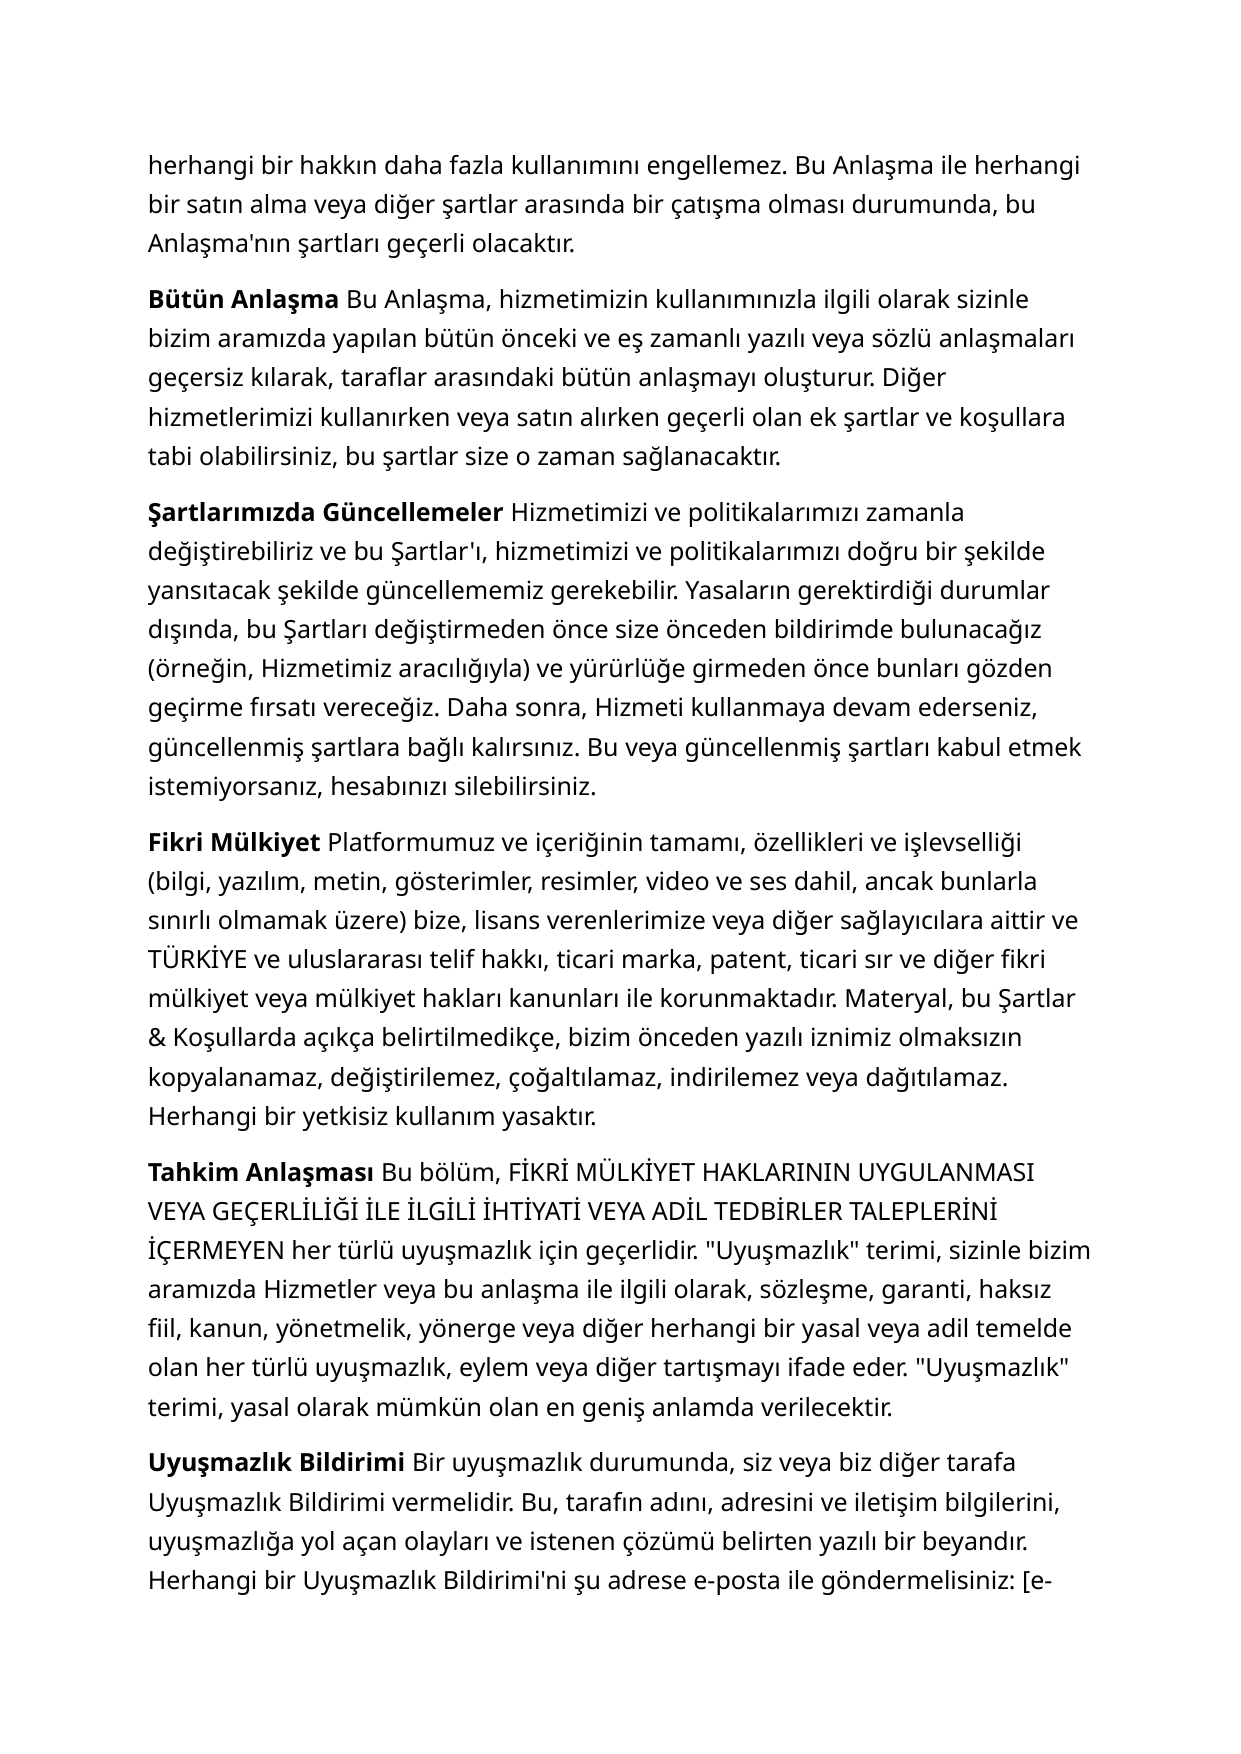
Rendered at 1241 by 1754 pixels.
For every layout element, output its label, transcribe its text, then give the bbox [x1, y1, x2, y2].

text Bütün Anlaşma Bu Anlaşma, hizmetimizin kullanımınızla ilgili olarak sizinle bizim aramızda yapılan bütün önceki ve eş zamanlı yazılı veya sözlü anlaşmaları geçersiz kılarak, taraflar arasındaki bütün anlaşmayı oluşturur. Diğer hizmetlerimizi kullanırken veya satın alırken geçerli olan ek şartlar ve koşullara tabi olabilirsiniz, bu şartlar size o zaman sağlanacaktır. [148, 282, 1093, 472]
text Tahkim Anlaşması Bu bölüm, FİKRİ MÜLKİYET HAKLARININ UYGULANMASI VEYA GEÇERLİLİĞİ İLE İLGİLİ İHTİYATİ VEYA ADİL TEDBİRLER TALEPLERİNİ İÇERMEYEN her türlü uyuşmazlık için geçerlidir. "Uyuşmazlık" terimi, sizinle bizim aramızda Hizmetler veya bu anlaşma ile ilgili olarak, sözleşme, garanti, haksız fiil, kanun, yönetmelik, yönerge veya diğer herhangi bir yasal veya adil temelde olan her türlü uyuşmazlık, eylem veya diğer tartışmayı ifade eder. "Uyuşmazlık" terimi, yasal olarak mümkün olan en geniş anlamda verilecektir. [148, 1154, 1093, 1423]
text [148, 148, 1093, 260]
text Şartlarımızda Güncellemeler Hizmetimizi ve politikalarımızı zamanla değiştirebiliriz ve bu Şartlar'ı, hizmetimizi ve politikalarımızı doğru bir şekilde yansıtacak şekilde güncellememiz gerekebilir. Yasaların gerektirdiği durumlar dışında, bu Şartları değiştirmeden önce size önceden bildirimde bulunacağız (örneğin, Hizmetimiz aracılığıyla) ve yürürlüğe girmeden önce bunları gözden geçirme fırsatı vereceğiz. Daha sonra, Hizmeti kullanmaya devam ederseniz, güncellenmiş şartlara bağlı kalırsınız. Bu veya güncellenmiş şartları kabul etmek istemiyorsanız, hesabınızı silebilirsiniz. [148, 494, 1093, 802]
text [148, 1445, 1093, 1597]
text Fikri Mülkiyet Platformumuz ve içeriğinin tamamı, özellikleri ve işlevselliği (bilgi, yazılım, metin, gösterimler, resimler, video ve ses dahil, ancak bunlarla sınırlı olmamak üzere) bize, lisans verenlerimize veya diğer sağlayıcılara aittir ve TÜRKİYE ve uluslararası telif hakkı, ticari marka, patent, ticari sır ve diğer fikri mülkiyet veya mülkiyet hakları kanunları ile korunmaktadır. Materyal, bu Şartlar & Koşullarda açıkça belirtilmedikçe, bizim önceden yazılı iznimiz olmaksızın kopyalanamaz, değiştirilemez, çoğaltılamaz, indirilemez veya dağıtılamaz. Herhangi bir yetkisiz kullanım yasaktır. [148, 824, 1093, 1132]
